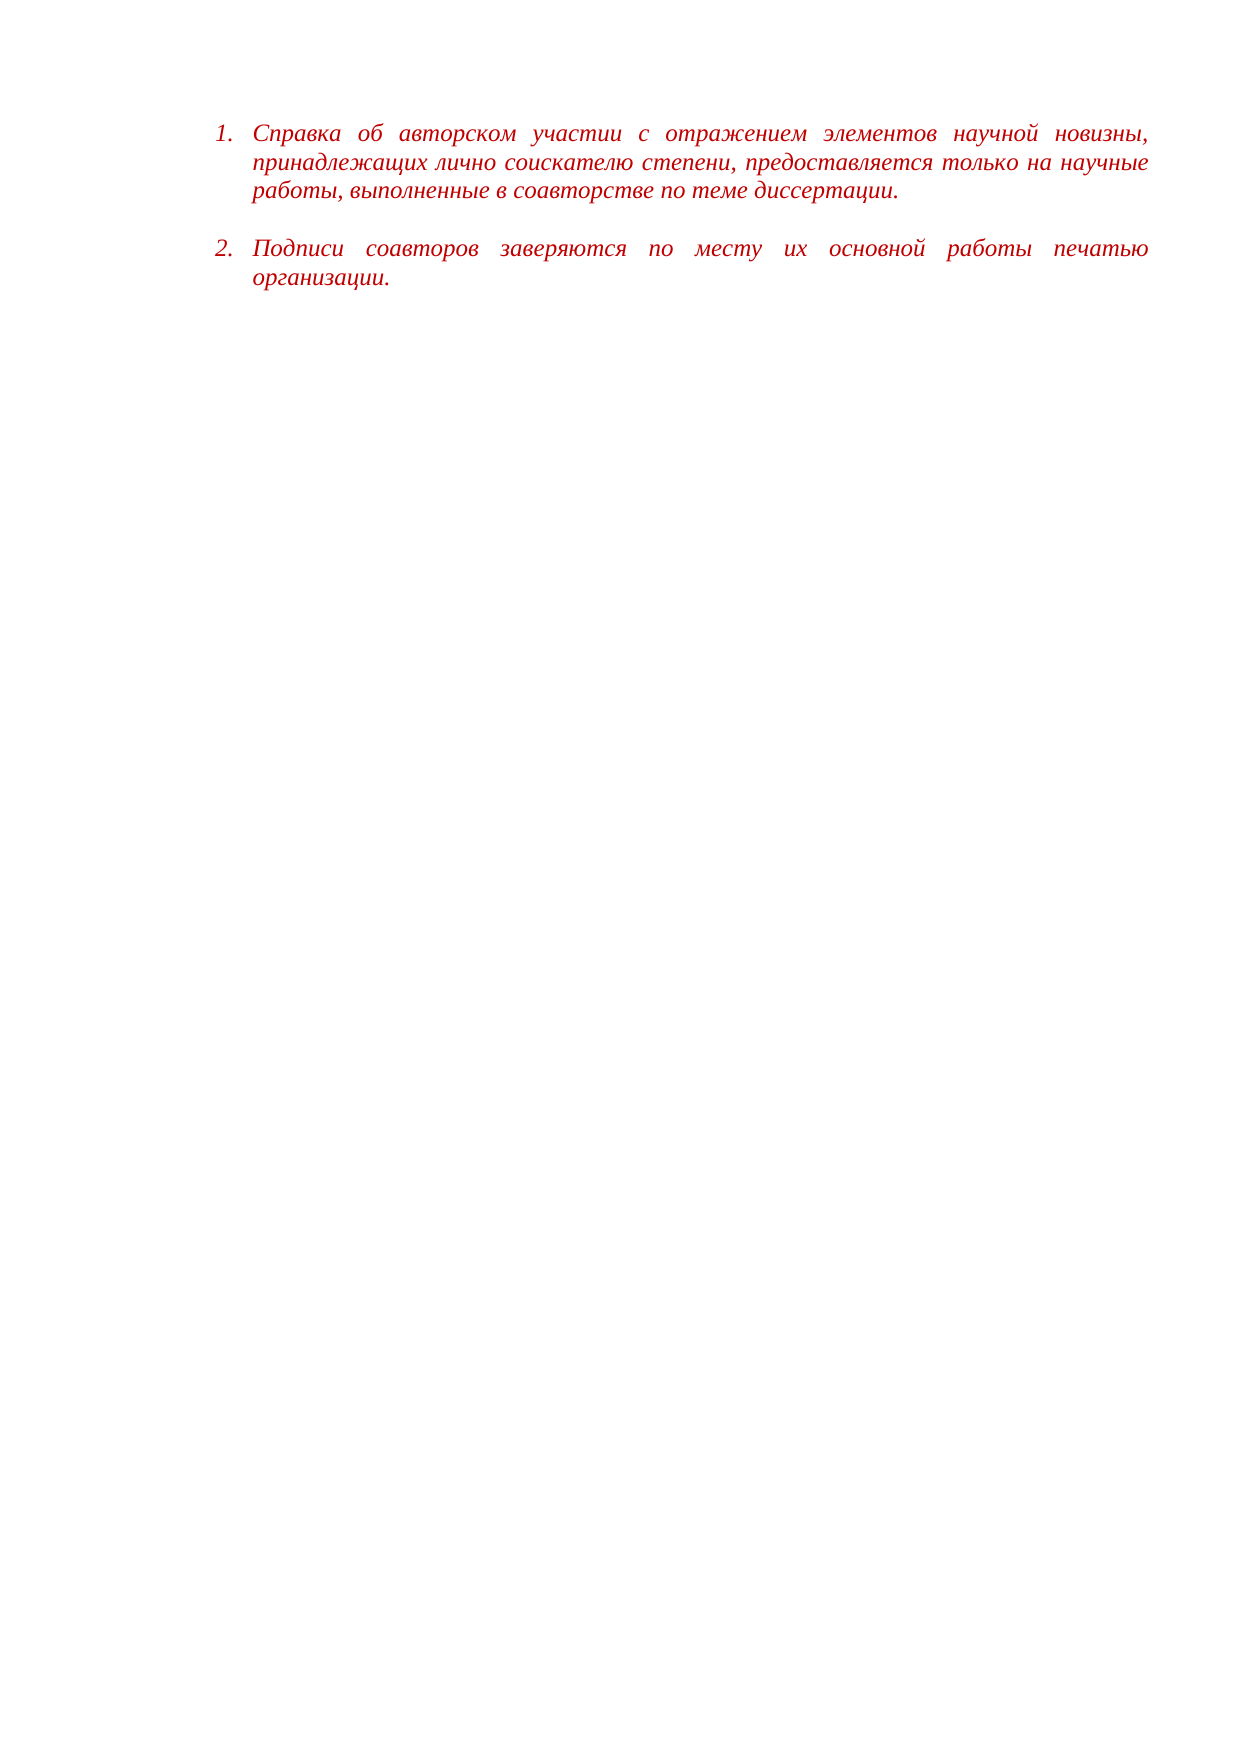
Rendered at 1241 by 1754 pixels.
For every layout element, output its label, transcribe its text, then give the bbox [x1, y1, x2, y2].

list Справка об авторском участии с отражением элементов научной новизны, принадлежащих лично соискателю степени, предоставляется только на научные работы, выполненные в соавторстве по теме диссертации. [215, 118, 1152, 204]
list Подписи соавторов заверяются по месту их основной работы печатью организации. [215, 233, 1152, 291]
